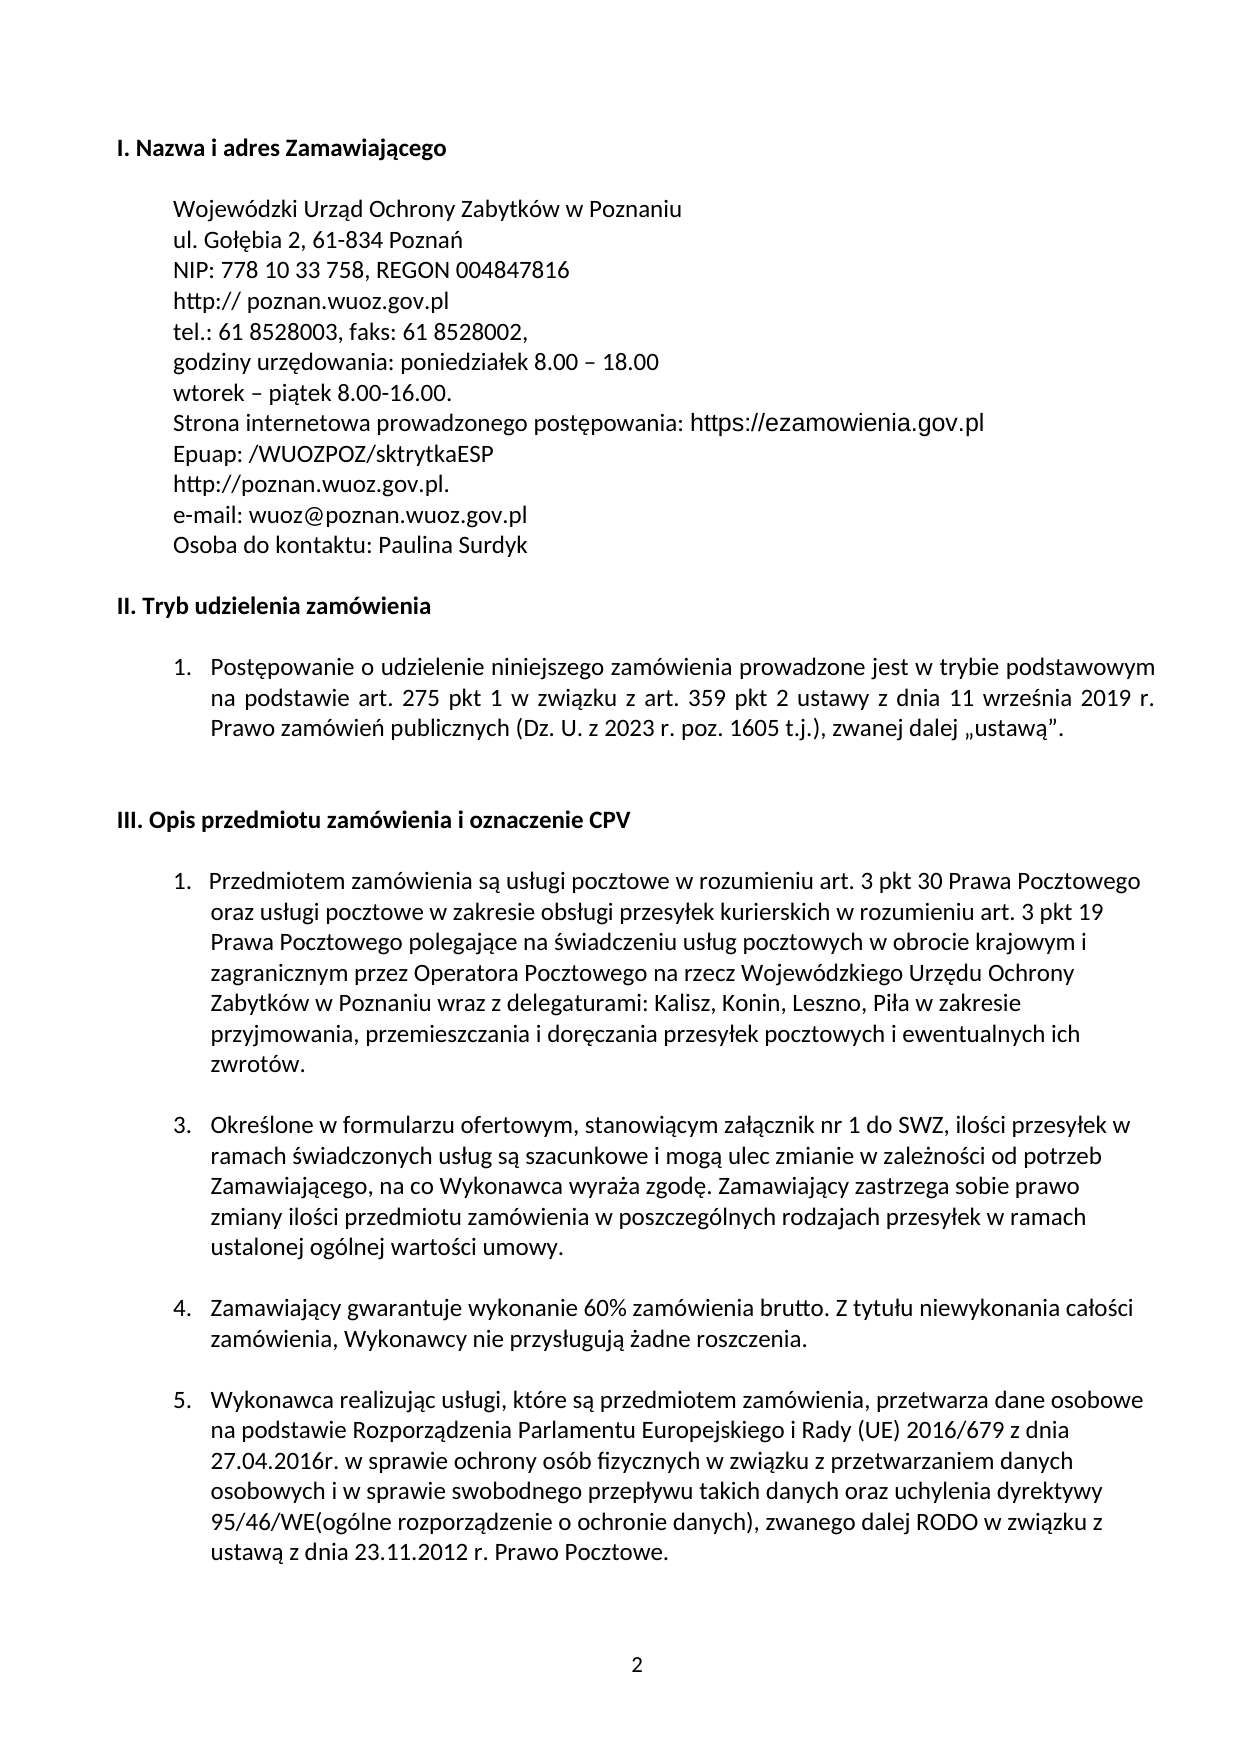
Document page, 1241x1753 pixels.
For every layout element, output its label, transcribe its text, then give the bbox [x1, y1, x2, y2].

text Wojewódzki Urząd Ochrony Zabytków w Poznaniu [173, 194, 1157, 224]
text Epuap: /WUOZPOZ/sktrytkaESP [173, 438, 1157, 468]
text 3. Określone w formularzu ofertowym, stanowiącym załącznik nr 1 do SWZ, ilości przesyłek w ramach świadczonych usług są szacunkowe i mogą ulec zmianie w zależności od potrzeb Zamawiającego, na co Wykonawca wyraża zgodę. Zamawiający zastrzega sobie prawo zmiany ilości przedmiotu zamówienia w poszczególnych rodzajach przesyłek w ramach ustalonej ogólnej wartości umowy. [173, 1109, 1157, 1262]
text wtorek – piątek 8.00-16.00. [173, 377, 1157, 407]
text ul. Gołębia 2, 61-834 Poznań [173, 224, 1157, 255]
text NIP: 778 10 33 758, REGON 004847816 [173, 255, 1157, 285]
text 1. Postępowanie o udzielenie niniejszego zamówienia prowadzone jest w trybie podstawowym na podstawie art. 275 pkt 1 w związku z art. 359 pkt 2 ustawy z dnia 11 września 2019 r. Prawo zamówień publicznych (Dz. U. z 2023 r. poz. 1605 t.j.), zwanej dalej „ustawą”. [173, 651, 1157, 743]
text http://poznan.wuoz.gov.pl. [173, 468, 1157, 499]
text 4. Zamawiający gwarantuje wykonanie 60% zamówienia brutto. Z tytułu niewykonania całości zamówienia, Wykonawcy nie przysługują żadne roszczenia. [173, 1292, 1157, 1353]
text I. Nazwa i adres Zamawiającego [117, 133, 1157, 163]
text II. Tryb udzielenia zamówienia [117, 590, 1157, 621]
text 1. Przedmiotem zamówienia są usługi pocztowe w rozumieniu art. 3 pkt 30 Prawa Pocztowego oraz usługi pocztowe w zakresie obsługi przesyłek kurierskich w rozumieniu art. 3 pkt 19 Prawa Pocztowego polegające na świadczeniu usług pocztowych w obrocie krajowym i zagranicznym przez Operatora Pocztowego na rzecz Wojewódzkiego Urzędu Ochrony Zabytków w Poznaniu wraz z delegaturami: Kalisz, Konin, Leszno, Piła w zakresie przyjmowania, przemieszczania i doręczania przesyłek pocztowych i ewentualnych ich zwrotów. [173, 865, 1157, 1079]
text III. Opis przedmiotu zamówienia i oznaczenie CPV [117, 804, 1157, 834]
text 5. Wykonawca realizując usługi, które są przedmiotem zamówienia, przetwarza dane osobowe na podstawie Rozporządzenia Parlamentu Europejskiego i Rady (UE) 2016/679 z dnia 27.04.2016r. w sprawie ochrony osób fizycznych w związku z przetwarzaniem danych osobowych i w sprawie swobodnego przepływu takich danych oraz uchylenia dyrektywy 95/46/WE(ogólne rozporządzenie o ochronie danych), zwanego dalej RODO w związku z ustawą z dnia 23.11.2012 r. Prawo Pocztowe. [173, 1384, 1157, 1567]
text Strona internetowa prowadzonego postępowania: https://ezamowienia.gov.pl [173, 407, 1157, 438]
text tel.: 61 8528003, faks: 61 8528002, [173, 316, 1157, 346]
text Osoba do kontaktu: Paulina Surdyk [173, 529, 1157, 560]
text e-mail: wuoz@poznan.wuoz.gov.pl [173, 499, 1157, 529]
text http:// poznan.wuoz.gov.pl [173, 285, 1157, 316]
text godziny urzędowania: poniedziałek 8.00 – 18.00 [173, 346, 1157, 377]
